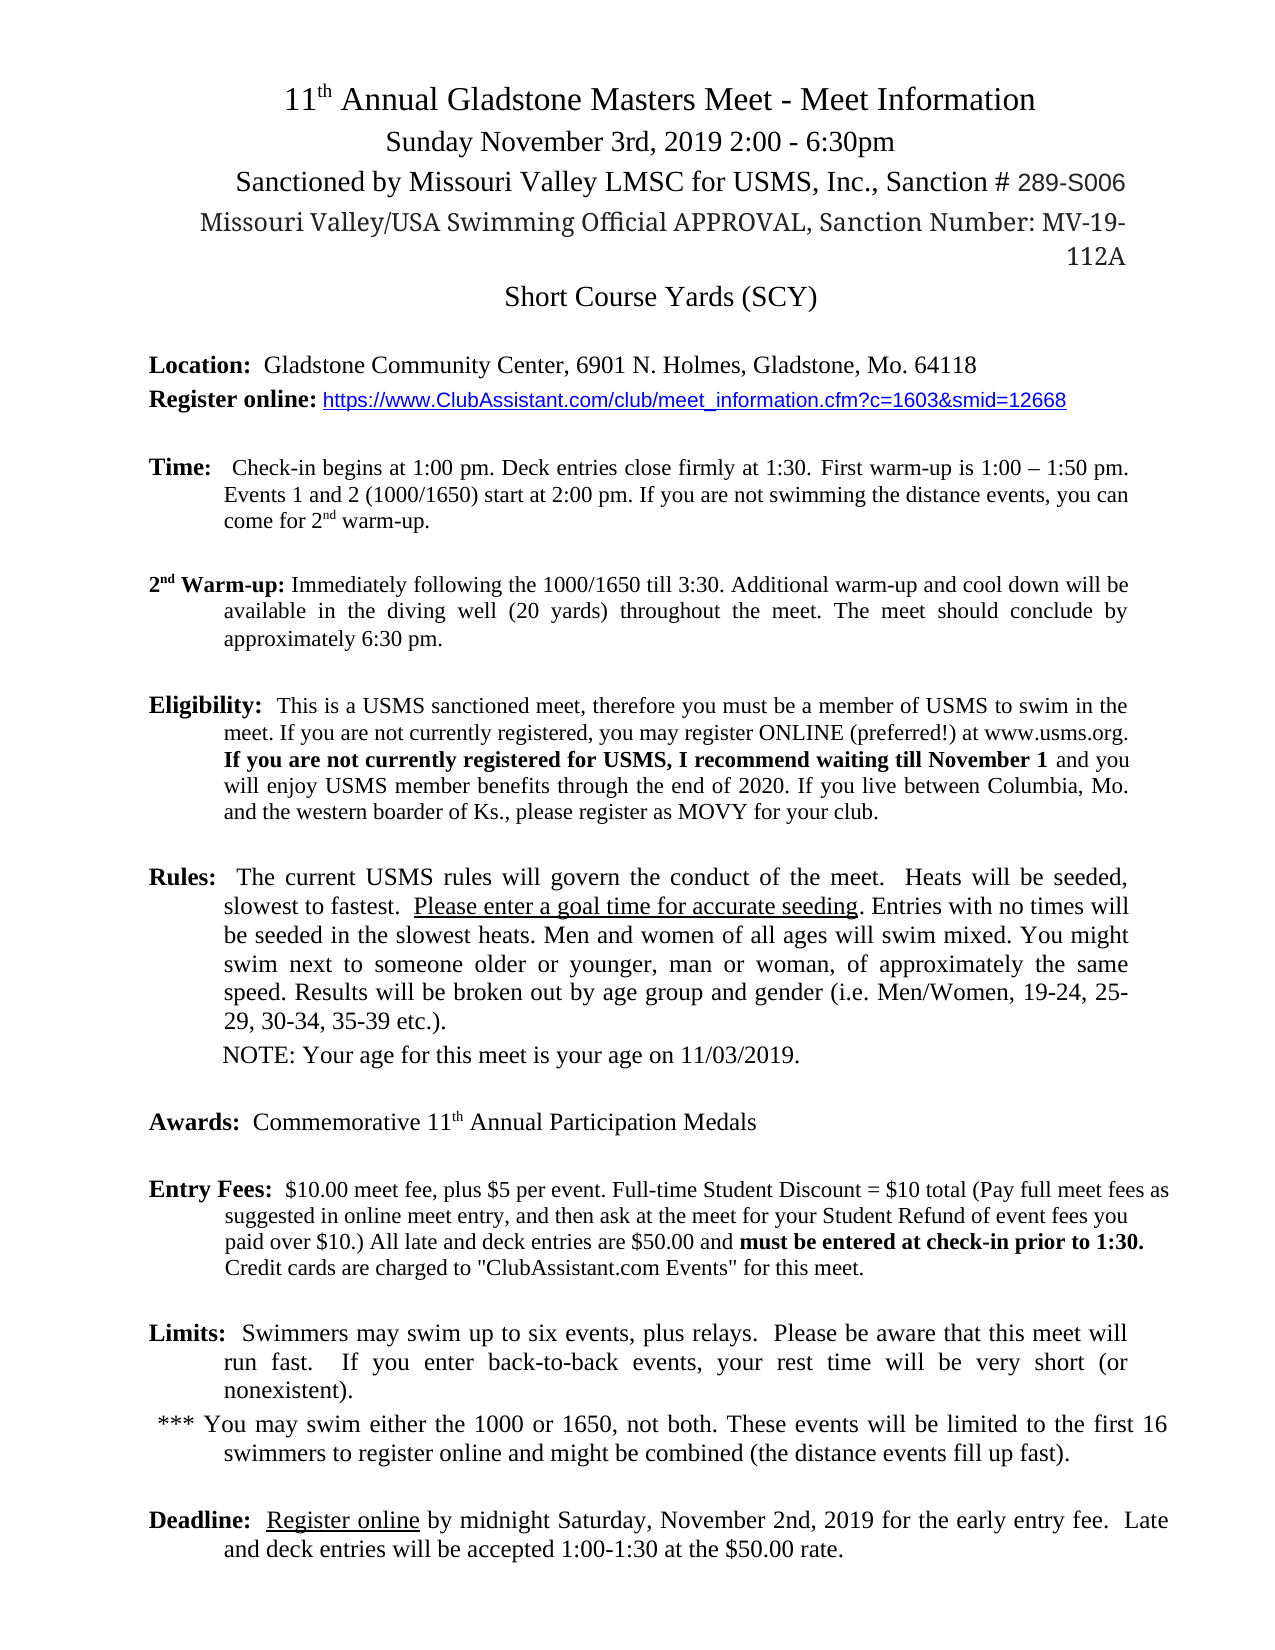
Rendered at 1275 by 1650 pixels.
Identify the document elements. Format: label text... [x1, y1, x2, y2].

text Rules: The current USMS rules will govern the conduct of the meet. Heats will be seeded, slowest to fastest. Please enter a goal time for accurate seeding. Entries with no times will be seeded in the slowest heats. Men and women of all ages will swim mixed. You might swim next to someone older or younger, man or woman, of approximately the same speed. Results will be broken out by age group and gender (i.e. Men/Women, 19-24, 25-29, 30-34, 35-39 etc.). [148, 862, 1130, 1035]
text Missouri Valley/USA Swimming Official APPROVAL, Sanction Number: MV-19-112A [150, 204, 1126, 273]
text Deadline: Register online by midnight Saturday, November 2nd, 2019 for the early entry fee. Late and deck entries will be accepted 1:00-1:30 at the $50.00 rate. [148, 1505, 1170, 1563]
text 2nd Warm-up: Immediately following the 1000/1650 till 3:30. Additional warm-up and cool down will be available in the diving well (20 yards) throughout the meet. The meet should conclude by approximately 6:30 pm. [148, 571, 1130, 652]
text Time: Check-in begins at 1:00 pm. Deck entries close firmly at 1:30. First warm-up is 1:00 – 1:50 pm. Events 1 and 2 (1000/1650) start at 2:00 pm. If you are not swimming the distance events, you can come for 2nd warm-up. [148, 452, 1130, 534]
text Sanctioned by Missouri Valley LMSC for USMS, Inc., Sanction # 289-S006 [150, 164, 1126, 198]
text Eligibility: This is a USMS sanctioned meet, therefore you must be a member of USMS to swim in the meet. If you are not currently registered, you may register ONLINE (preferred!) at www.usms.org. If you are not currently registered for USMS, I recommend waiting till November 1 and you will enjoy USMS member benefits through the end of 2020. If you live between Columbia, Mo. and the western boarder of Ks., please register as MOVY for your club. [148, 691, 1130, 825]
text Entry Fees: $10.00 meet fee, plus $5 per event. Full-time Student Discount = $10 total (Pay full meet fees as suggested in online meet entry, and then ask at the meet for your Student Refund of event fees you paid over $10.) All late and deck entries are $50.00 and must be entered at check-in prior to 1:30. Credit cards are charged to "ClubAssistant.com Events" for this meet. [148, 1176, 1172, 1280]
text Register online: https://www.ClubAssistant.com/club/meet_information.cfm?c=1603&smid=12668 [148, 384, 1170, 413]
text Sunday November 3rd, 2019 2:00 - 6:30pm [385, 124, 1170, 158]
text Limits: Swimmers may swim up to six events, plus relays. Please be aware that this meet will run fast. If you enter back-to-back events, your rest time will be very short (or nonexistent). [148, 1318, 1130, 1404]
text Short Course Yards (SCY) [150, 279, 1172, 313]
text *** You may swim either the 1000 or 1650, not both. These events will be limited to the first 16 swimmers to register online and might be combined (the distance events fill up fast). [148, 1409, 1170, 1467]
text Location: Gladstone Community Center, 6901 N. Holmes, Gladstone, Mo. 64118 [148, 350, 1170, 379]
text 11th Annual Gladstone Masters Meet - Meet Information [150, 79, 1170, 118]
text NOTE: Your age for this meet is your age on 11/03/2019. [150, 1040, 1170, 1069]
text Awards: Commemorative 11th Annual Participation Medals [148, 1107, 1170, 1136]
